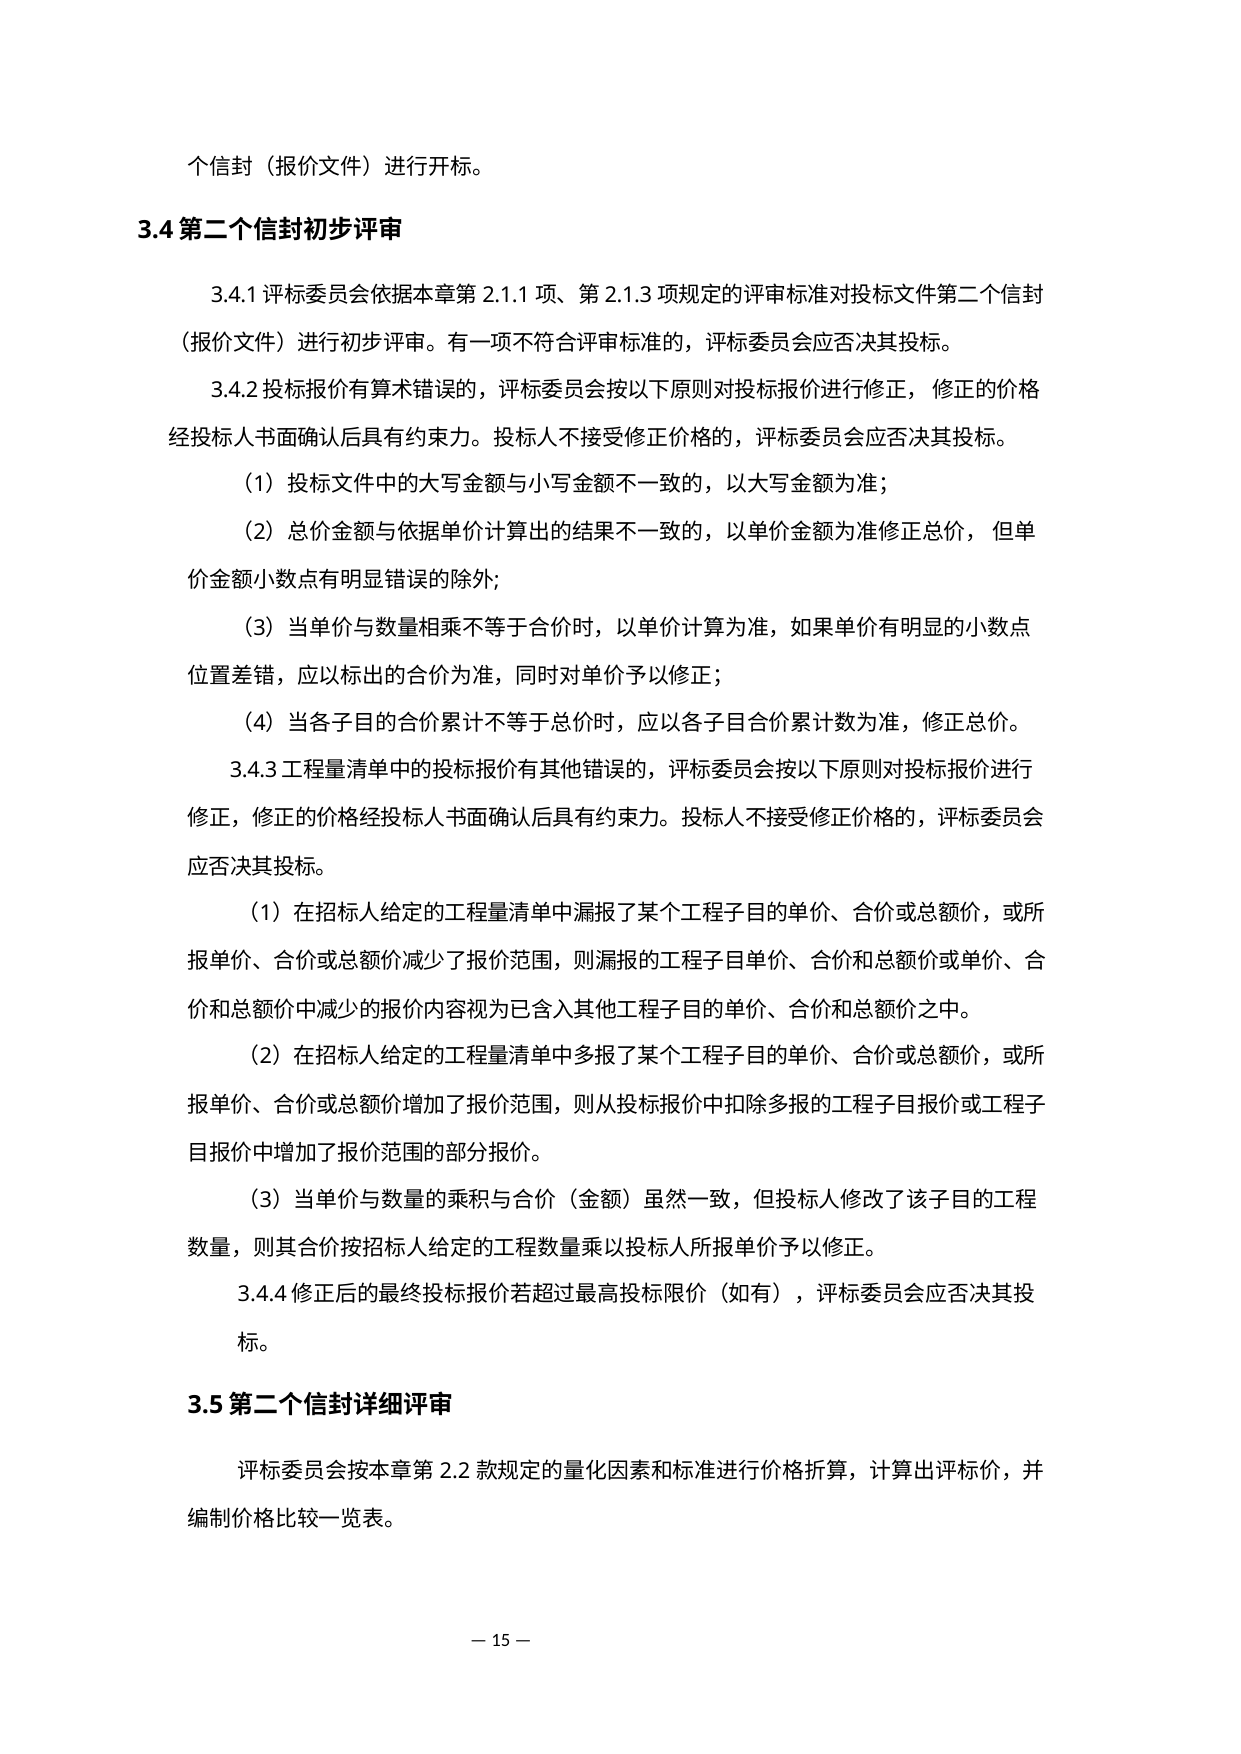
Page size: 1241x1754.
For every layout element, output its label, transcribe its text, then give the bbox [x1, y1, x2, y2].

list 3.4.4修正后的最终投标报价若超过最高投标限价（如有），评标委员会应否决其投标。 [237, 1277, 1053, 1358]
list 3.5第二个信封详细评审 [187, 1372, 1053, 1437]
list 3.4.1评标委员会依据本章第 2.1.1 项、第 2.1.3 项规定的评审标准对投标文件第二个信封（报价文件）进行初步评审。有一项不符合评审标准的，评标委员会应否决其投标。 [168, 278, 1053, 359]
text （3）当单价与数量的乘积与合价（金额）虽然一致，但投标人修改了该子目的工程数量，则其合价按招标人给定的工程数量乘以投标人所报单价予以修正。 [187, 1182, 1053, 1264]
text （1）在招标人给定的工程量清单中漏报了某个工程子目的单价、合价或总额价，或所报单价、合价或总额价减少了报价范围，则漏报的工程子目单价、合价和总额价或单价、合价和总额价中减少的报价内容视为已含入其他工程子目的单价、合价和总额价之中。 [187, 896, 1053, 1026]
text 评标委员会按本章第 2.2 款规定的量化因素和标准进行价格折算，计算出评标价，并编制价格比较一览表。 [187, 1454, 1053, 1535]
list 3.4.2投标报价有算术错误的，评标委员会按以下原则对投标报价进行修正， 修正的价格经投标人书面确认后具有约束力。投标人不接受修正价格的，评标委员会应否决其投标。 [168, 372, 1053, 454]
text （2）在招标人给定的工程量清单中多报了某个工程子目的单价、合价或总额价，或所报单价、合价或总额价增加了报价范围，则从投标报价中扣除多报的工程子目报价或工程子目报价中增加了报价范围的部分报价。 [187, 1039, 1053, 1169]
list 3.4第二个信封初步评审 [137, 196, 1053, 261]
list 3.4.3工程量清单中的投标报价有其他错误的，评标委员会按以下原则对投标报价进行修正，修正的价格经投标人书面确认后具有约束力。投标人不接受修正价格的，评标委员会应否决其投标。 [187, 752, 1053, 882]
text （1）投标文件中的大写金额与小写金额不一致的，以大写金额为准； [187, 467, 1053, 499]
text （4）当各子目的合价累计不等于总价时，应以各子目合价累计数为准，修正总价。 [187, 705, 1053, 738]
text （2）总价金额与依据单价计算出的结果不一致的，以单价金额为准修正总价， 但单价金额小数点有明显错误的除外; [187, 514, 1053, 596]
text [187, 150, 1053, 182]
text （3）当单价与数量相乘不等于合价时，以单价计算为准，如果单价有明显的小数点位置差错，应以标出的合价为准，同时对单价予以修正； [187, 611, 1053, 692]
